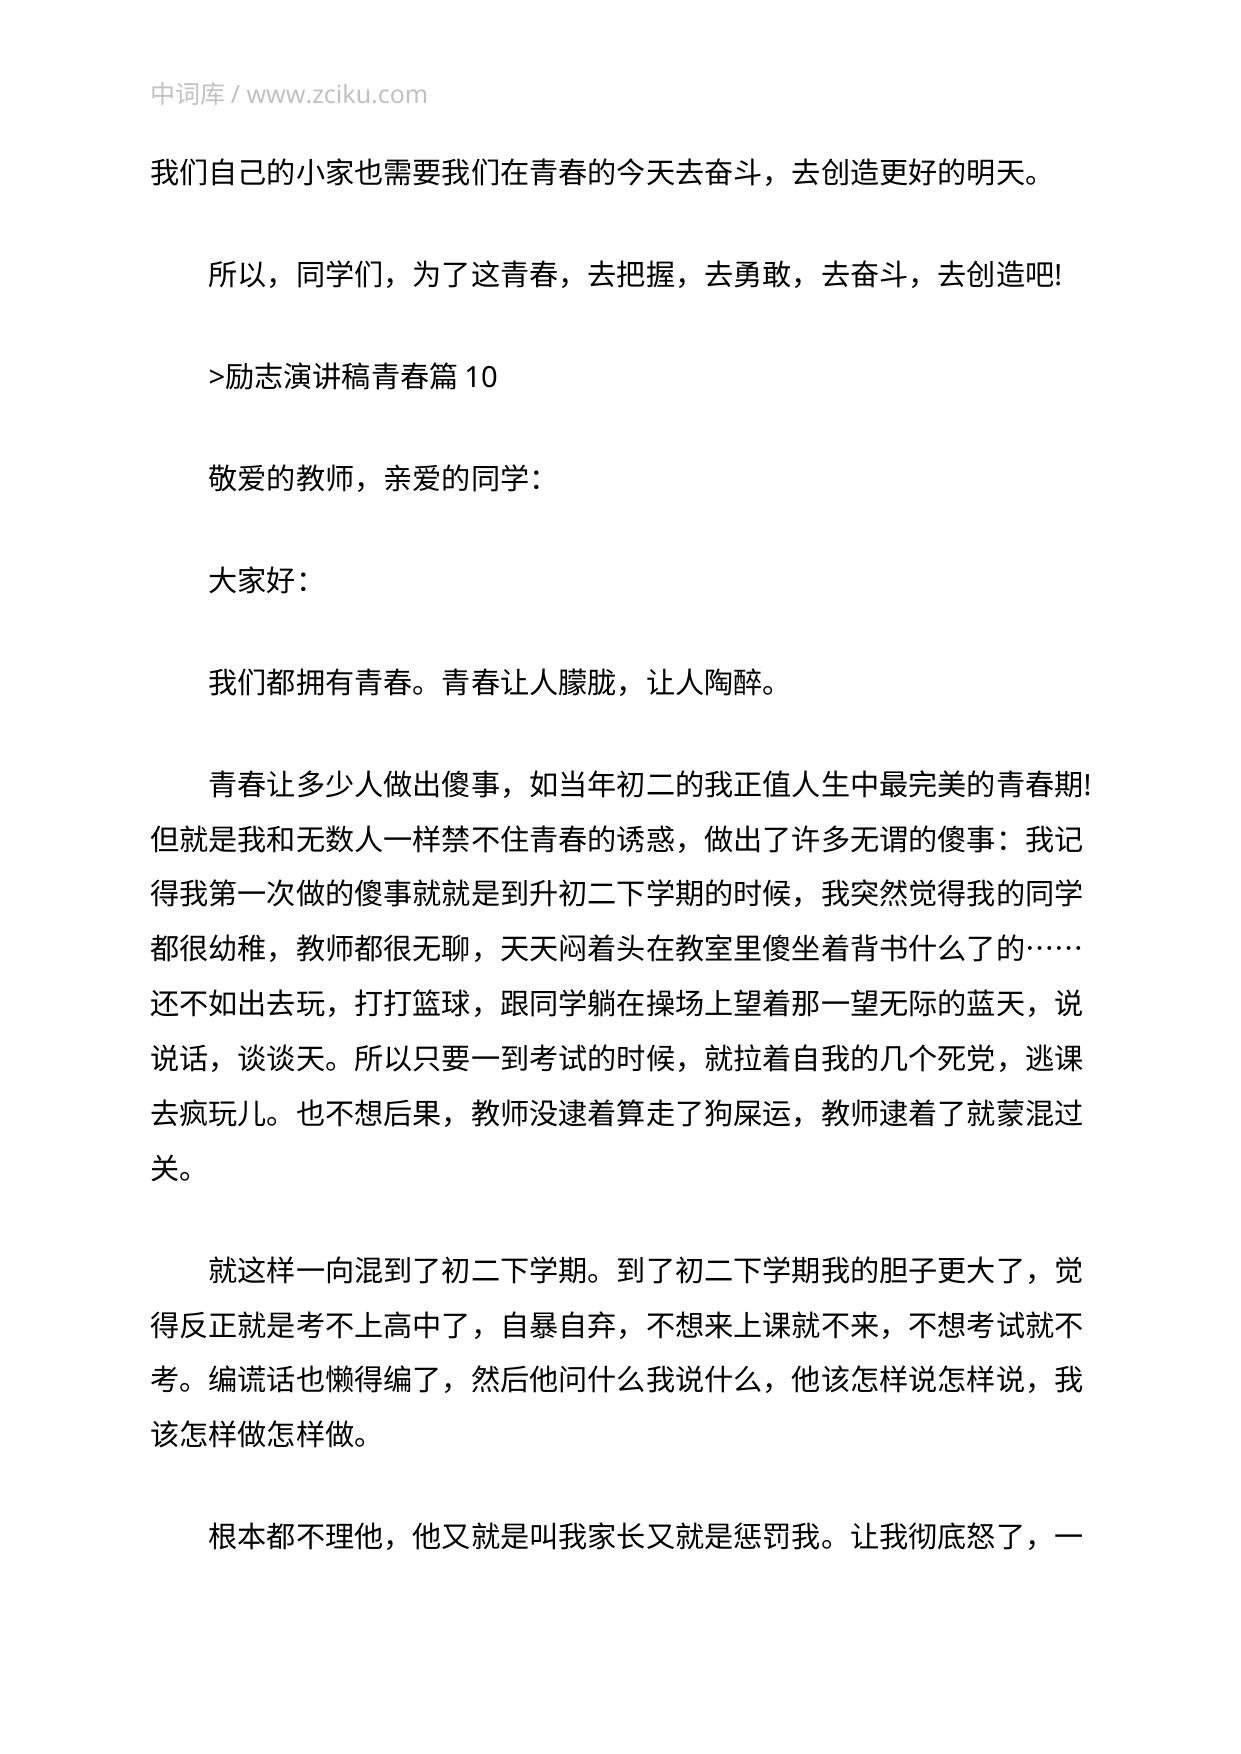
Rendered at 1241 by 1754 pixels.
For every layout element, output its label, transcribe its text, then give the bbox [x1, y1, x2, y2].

text 我们都拥有青春。青春让人朦胧，让人陶醉。 [150, 659, 1090, 702]
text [150, 1514, 1090, 1556]
text >励志演讲稿青春篇10 [150, 354, 1090, 396]
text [150, 150, 1090, 192]
text 就这样一向混到了初二下学期。到了初二下学期我的胆子更大了，觉得反正就是考不上高中了，自暴自弃，不想来上课就不来，不想考试就不考。编谎话也懒得编了，然后他问什么我说什么，他该怎样说怎样说，我该怎样做怎样做。 [150, 1247, 1090, 1454]
text 敬爱的教师，亲爱的同学： [150, 456, 1090, 498]
text 青春让多少人做出傻事，如当年初二的我正值人生中最完美的青春期!但就是我和无数人一样禁不住青春的诱惑，做出了许多无谓的傻事：我记得我第一次做的傻事就就是到升初二下学期的时候，我突然觉得我的同学都很幼稚，教师都很无聊，天天闷着头在教室里傻坐着背书什么了的……还不如出去玩，打打篮球，跟同学躺在操场上望着那一望无际的蓝天，说说话，谈谈天。所以只要一到考试的时候，就拉着自我的几个死党，逃课去疯玩儿。也不想后果，教师没逮着算走了狗屎运，教师逮着了就蒙混过关。 [150, 761, 1090, 1188]
text 大家好： [150, 557, 1090, 600]
text 所以，同学们，为了这青春，去把握，去勇敢，去奋斗，去创造吧! [150, 252, 1090, 294]
